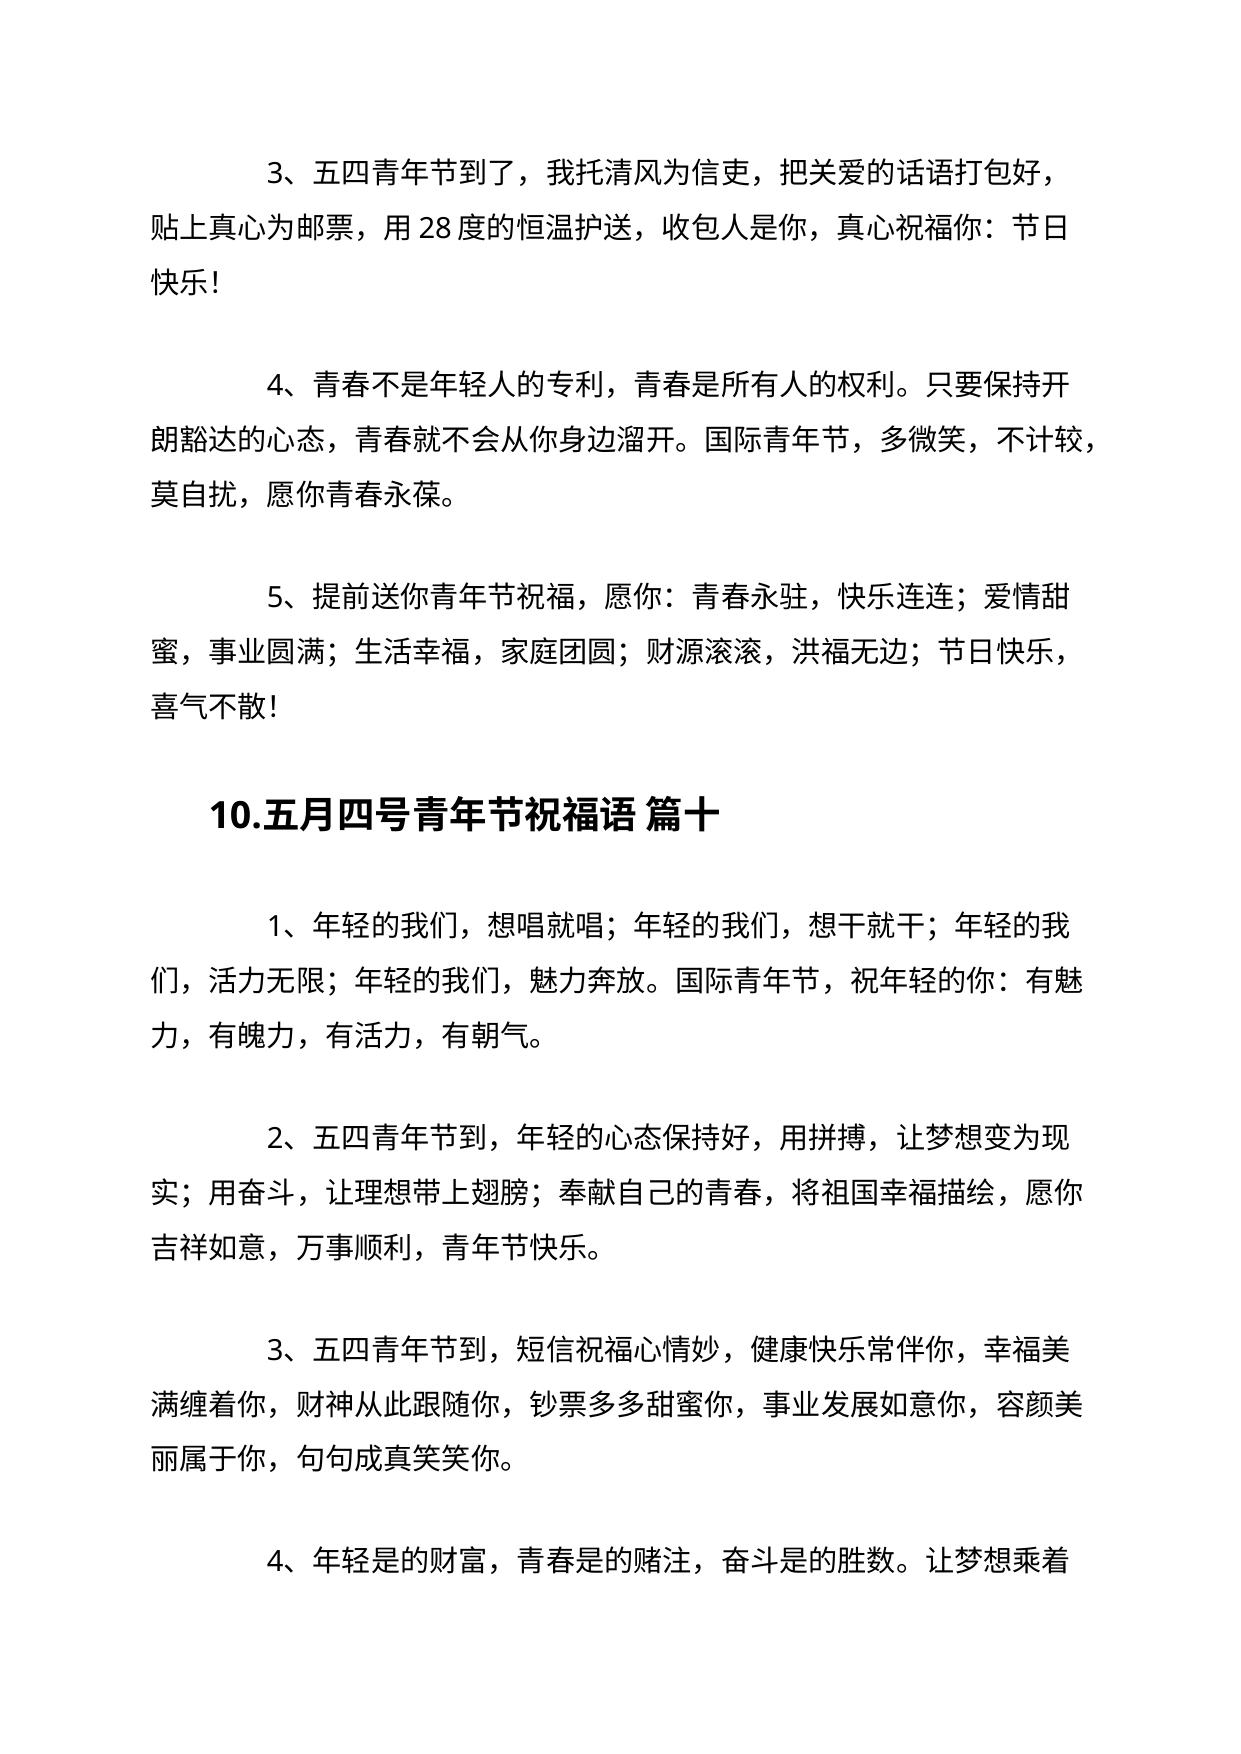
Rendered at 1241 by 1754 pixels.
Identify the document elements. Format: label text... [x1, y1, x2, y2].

text 5、提前送你青年节祝福，愿你：青春永驻，快乐连连；爱情甜蜜，事业圆满；生活幸福，家庭团圆；财源滚滚，洪福无边；节日快乐，喜气不散！ [150, 573, 1090, 726]
text 4、青春不是年轻人的专利，青春是所有人的权利。只要保持开朗豁达的心态，青春就不会从你身边溜开。国际青年节，多微笑，不计较，莫自扰，愿你青春永葆。 [150, 362, 1090, 514]
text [150, 1538, 1090, 1580]
text 10.五月四号青年节祝福语 篇十 [150, 785, 1090, 839]
text 1、年轻的我们，想唱就唱；年轻的我们，想干就干；年轻的我们，活力无限；年轻的我们，魅力奔放。国际青年节，祝年轻的你：有魅力，有魄力，有活力，有朝气。 [150, 903, 1090, 1055]
text 3、五四青年节到，短信祝福心情妙，健康快乐常伴你，幸福美满缠着你，财神从此跟随你，钞票多多甜蜜你，事业发展如意你，容颜美丽属于你，句句成真笑笑你。 [150, 1326, 1090, 1478]
text 3、五四青年节到了，我托清风为信吏，把关爱的话语打包好，贴上真心为邮票，用28度的恒温护送，收包人是你，真心祝福你：节日快乐！ [150, 150, 1090, 302]
text 2、五四青年节到，年轻的心态保持好，用拼搏，让梦想变为现实；用奋斗，让理想带上翅膀；奉献自己的青春，将祖国幸福描绘，愿你吉祥如意，万事顺利，青年节快乐。 [150, 1114, 1090, 1267]
